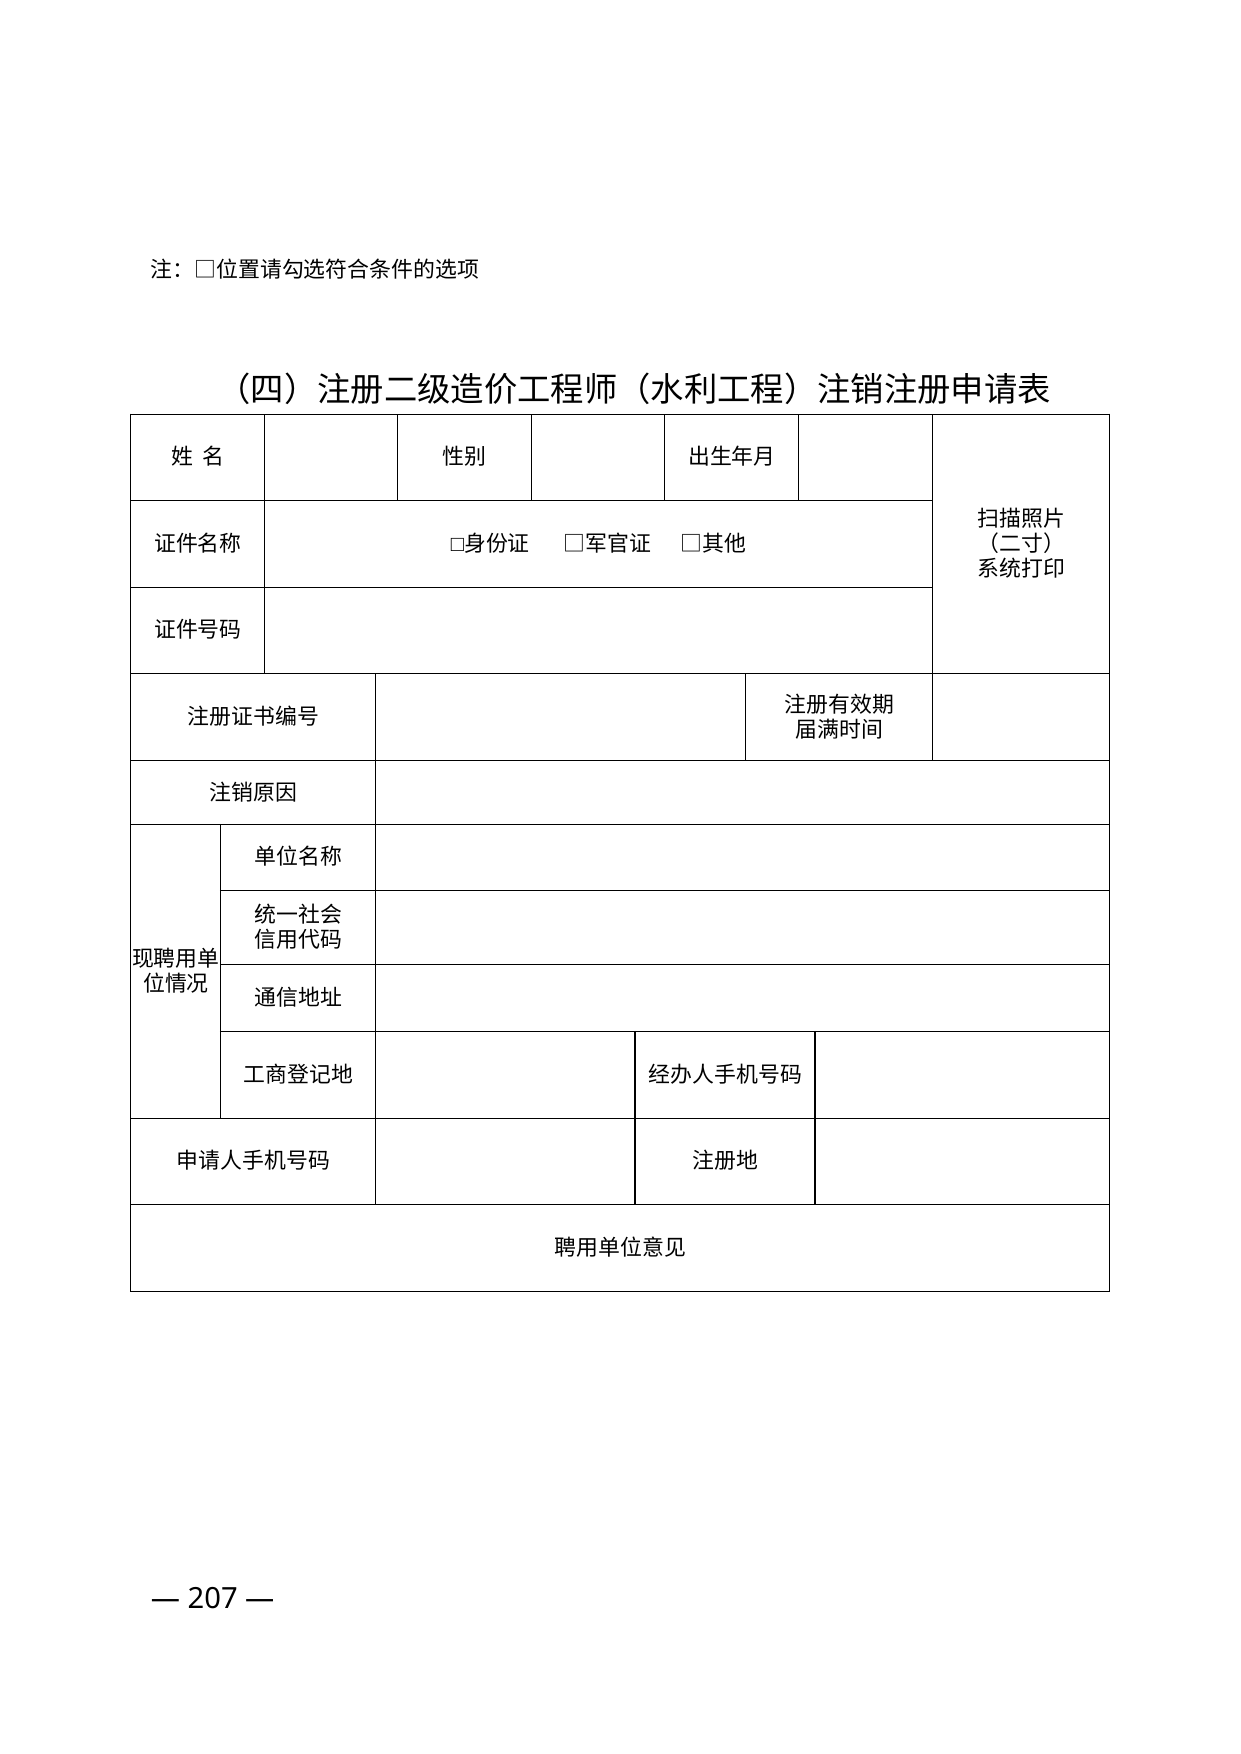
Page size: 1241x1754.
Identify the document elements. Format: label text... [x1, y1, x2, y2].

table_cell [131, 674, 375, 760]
text 注：□位置请勾选符合条件的选项 [151, 228, 1089, 290]
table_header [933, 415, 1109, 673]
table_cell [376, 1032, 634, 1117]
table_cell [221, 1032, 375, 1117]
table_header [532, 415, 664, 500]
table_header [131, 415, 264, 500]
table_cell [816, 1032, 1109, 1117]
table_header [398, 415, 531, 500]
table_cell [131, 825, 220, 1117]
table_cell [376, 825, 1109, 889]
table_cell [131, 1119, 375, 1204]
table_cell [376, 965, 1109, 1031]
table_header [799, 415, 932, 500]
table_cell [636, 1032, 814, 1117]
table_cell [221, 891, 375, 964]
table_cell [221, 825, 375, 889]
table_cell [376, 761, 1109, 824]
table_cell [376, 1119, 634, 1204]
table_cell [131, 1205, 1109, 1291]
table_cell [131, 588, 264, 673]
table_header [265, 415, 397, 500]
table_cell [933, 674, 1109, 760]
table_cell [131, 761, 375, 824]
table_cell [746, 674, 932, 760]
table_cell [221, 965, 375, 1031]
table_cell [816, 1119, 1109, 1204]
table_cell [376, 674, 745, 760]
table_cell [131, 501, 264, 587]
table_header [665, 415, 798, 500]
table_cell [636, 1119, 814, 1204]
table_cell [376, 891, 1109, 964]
text （四）注册二级造价工程师（水利工程）注销注册申请表 [151, 352, 1089, 413]
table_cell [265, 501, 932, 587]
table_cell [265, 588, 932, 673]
